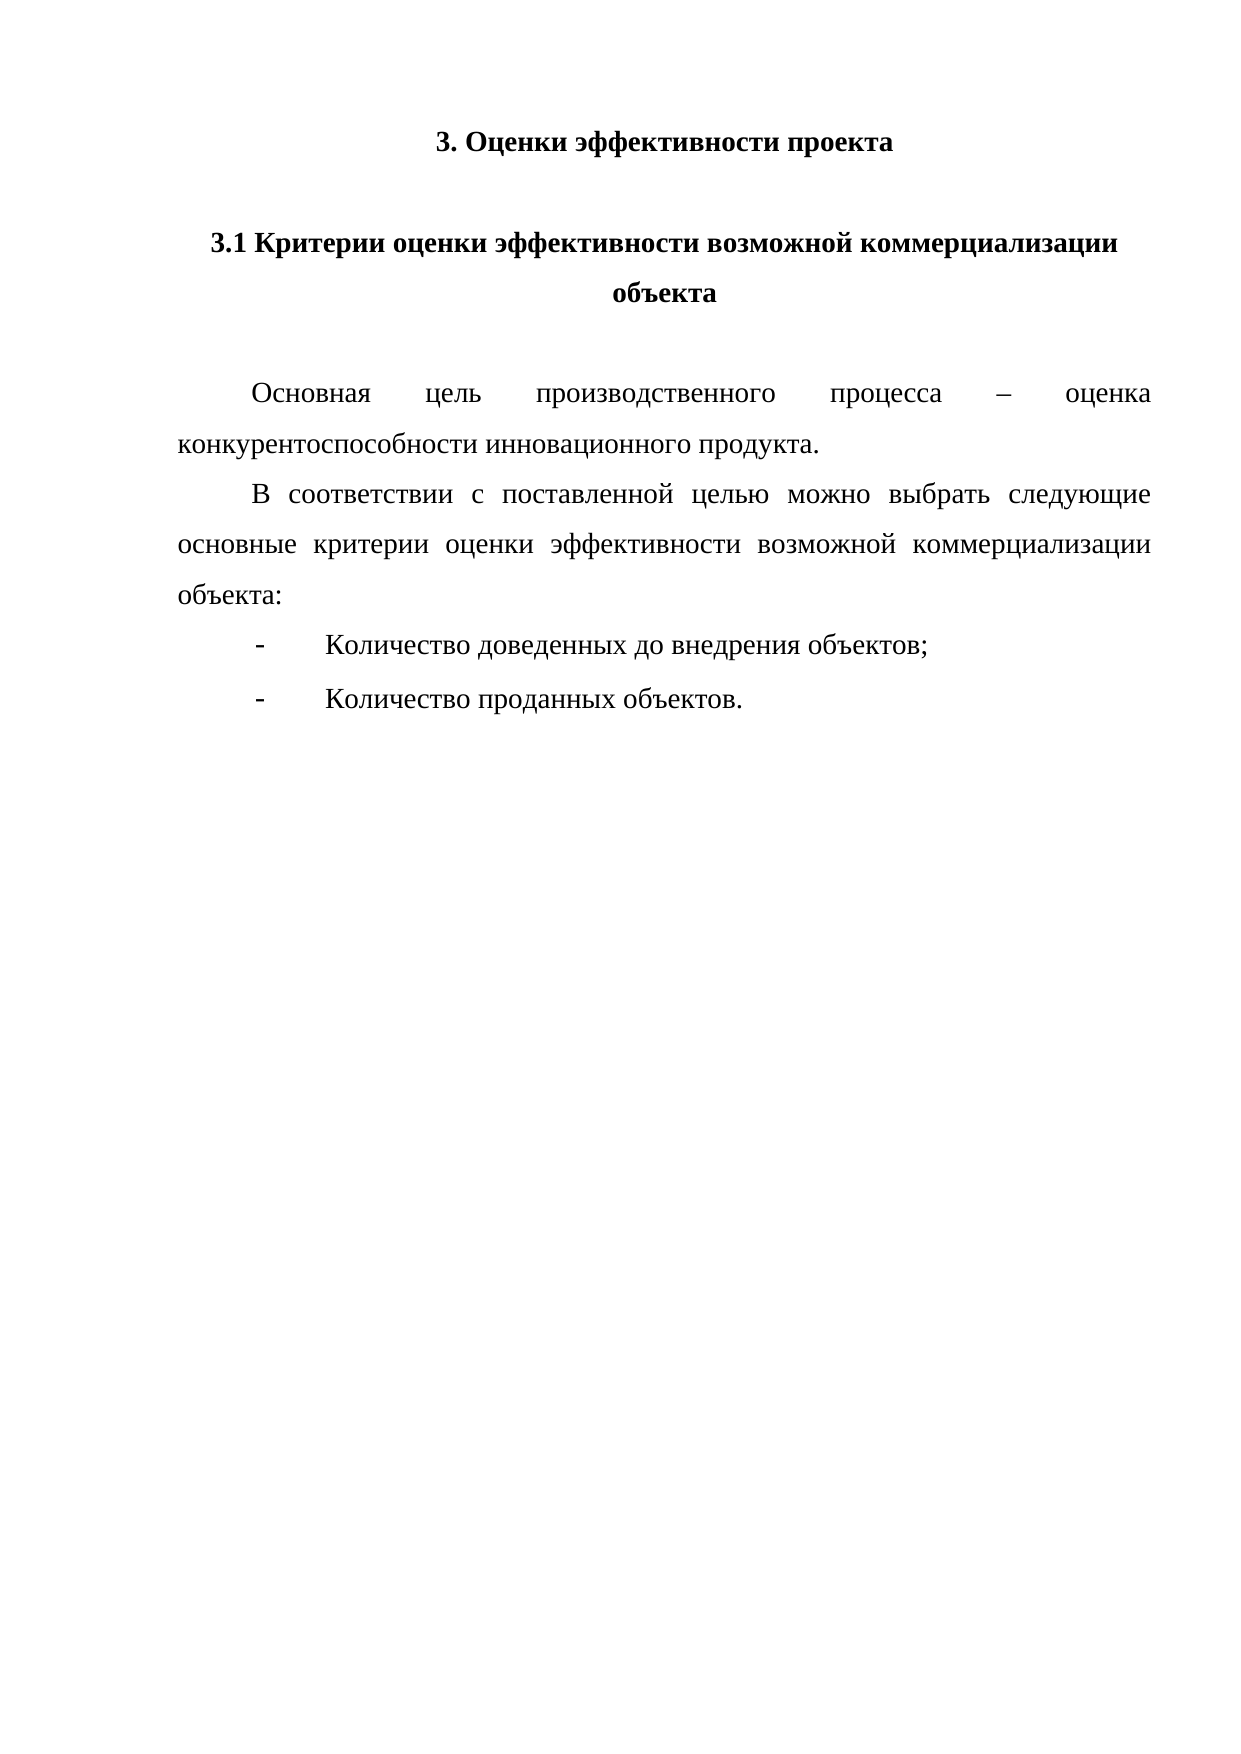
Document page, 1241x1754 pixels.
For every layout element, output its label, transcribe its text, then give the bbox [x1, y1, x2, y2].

subtitle 3.1 Критерии оценки эффективности возможной коммерциализации объекта [177, 225, 1152, 308]
list Количество доведенных до внедрения объектов; [177, 627, 1152, 663]
text Основная цель производственного процесса – оценка конкурентоспособности инновационного продукта. [177, 376, 1152, 459]
list Количество проданных объектов. [177, 681, 1152, 717]
text 3. Оценки эффективности проекта [177, 124, 1152, 158]
text В соответствии с поставленной целью можно выбрать следующие основные критерии оценки эффективности возможной коммерциализации объекта: [177, 476, 1152, 610]
